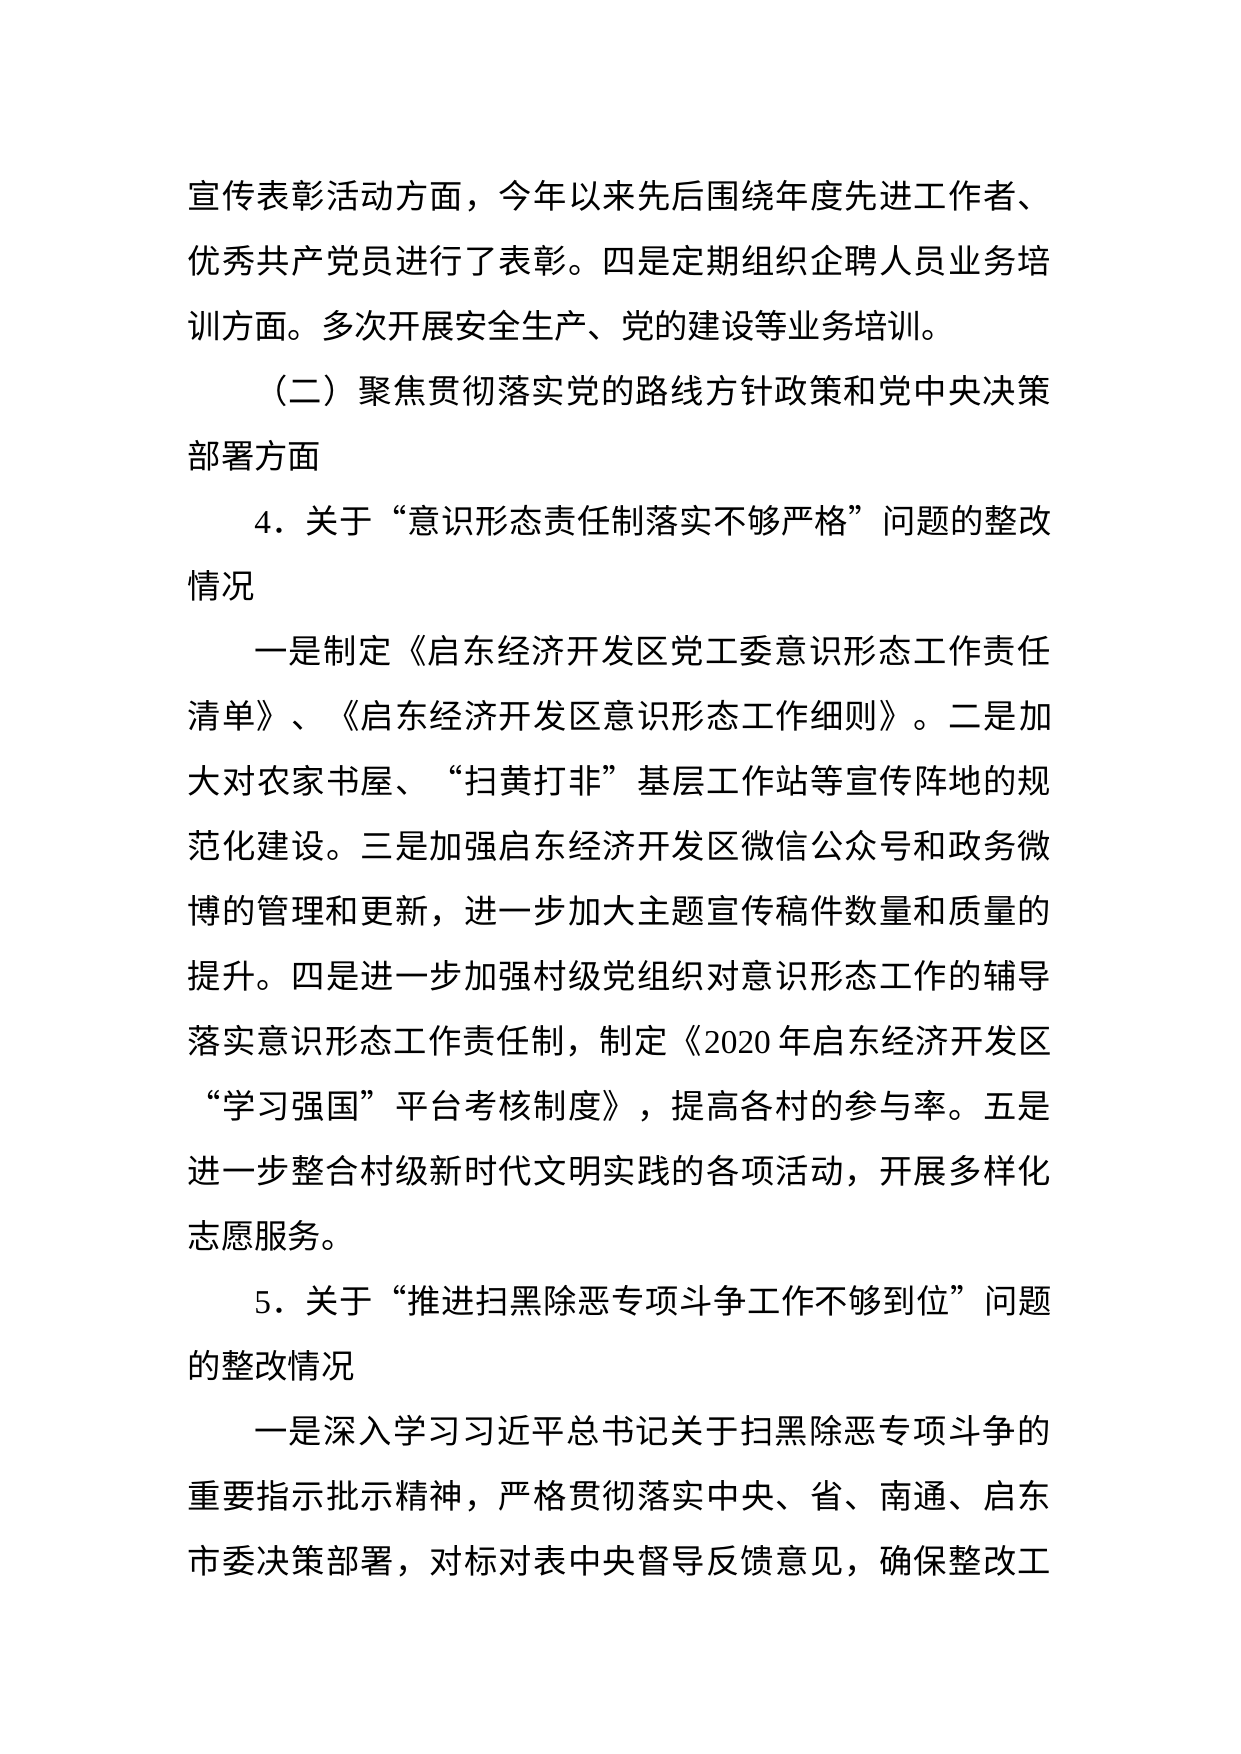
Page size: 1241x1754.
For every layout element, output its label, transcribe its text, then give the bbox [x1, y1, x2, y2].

text 4．关于“意识形态责任制落实不够严格”问题的整改情况 [187, 487, 1053, 617]
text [187, 162, 1053, 357]
text 一是制定《启东经济开发区党工委意识形态工作责任清单》、《启东经济开发区意识形态工作细则》。二是加大对农家书屋、“扫黄打非”基层工作站等宣传阵地的规范化建设。三是加强启东经济开发区微信公众号和政务微博的管理和更新，进一步加大主题宣传稿件数量和质量的提升。四是进一步加强村级党组织对意识形态工作的辅导，落实意识形态工作责任制，制定《2020年启东经济开发区“学习强国”平台考核制度》，提高各村的参与率。五是进一步整合村级新时代文明实践的各项活动，开展多样化志愿服务。 [187, 617, 1053, 1267]
text 5．关于“推进扫黑除恶专项斗争工作不够到位”问题的整改情况 [187, 1267, 1053, 1397]
text （二）聚焦贯彻落实党的路线方针政策和党中央决策部署方面 [187, 357, 1053, 487]
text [187, 1397, 1053, 1592]
